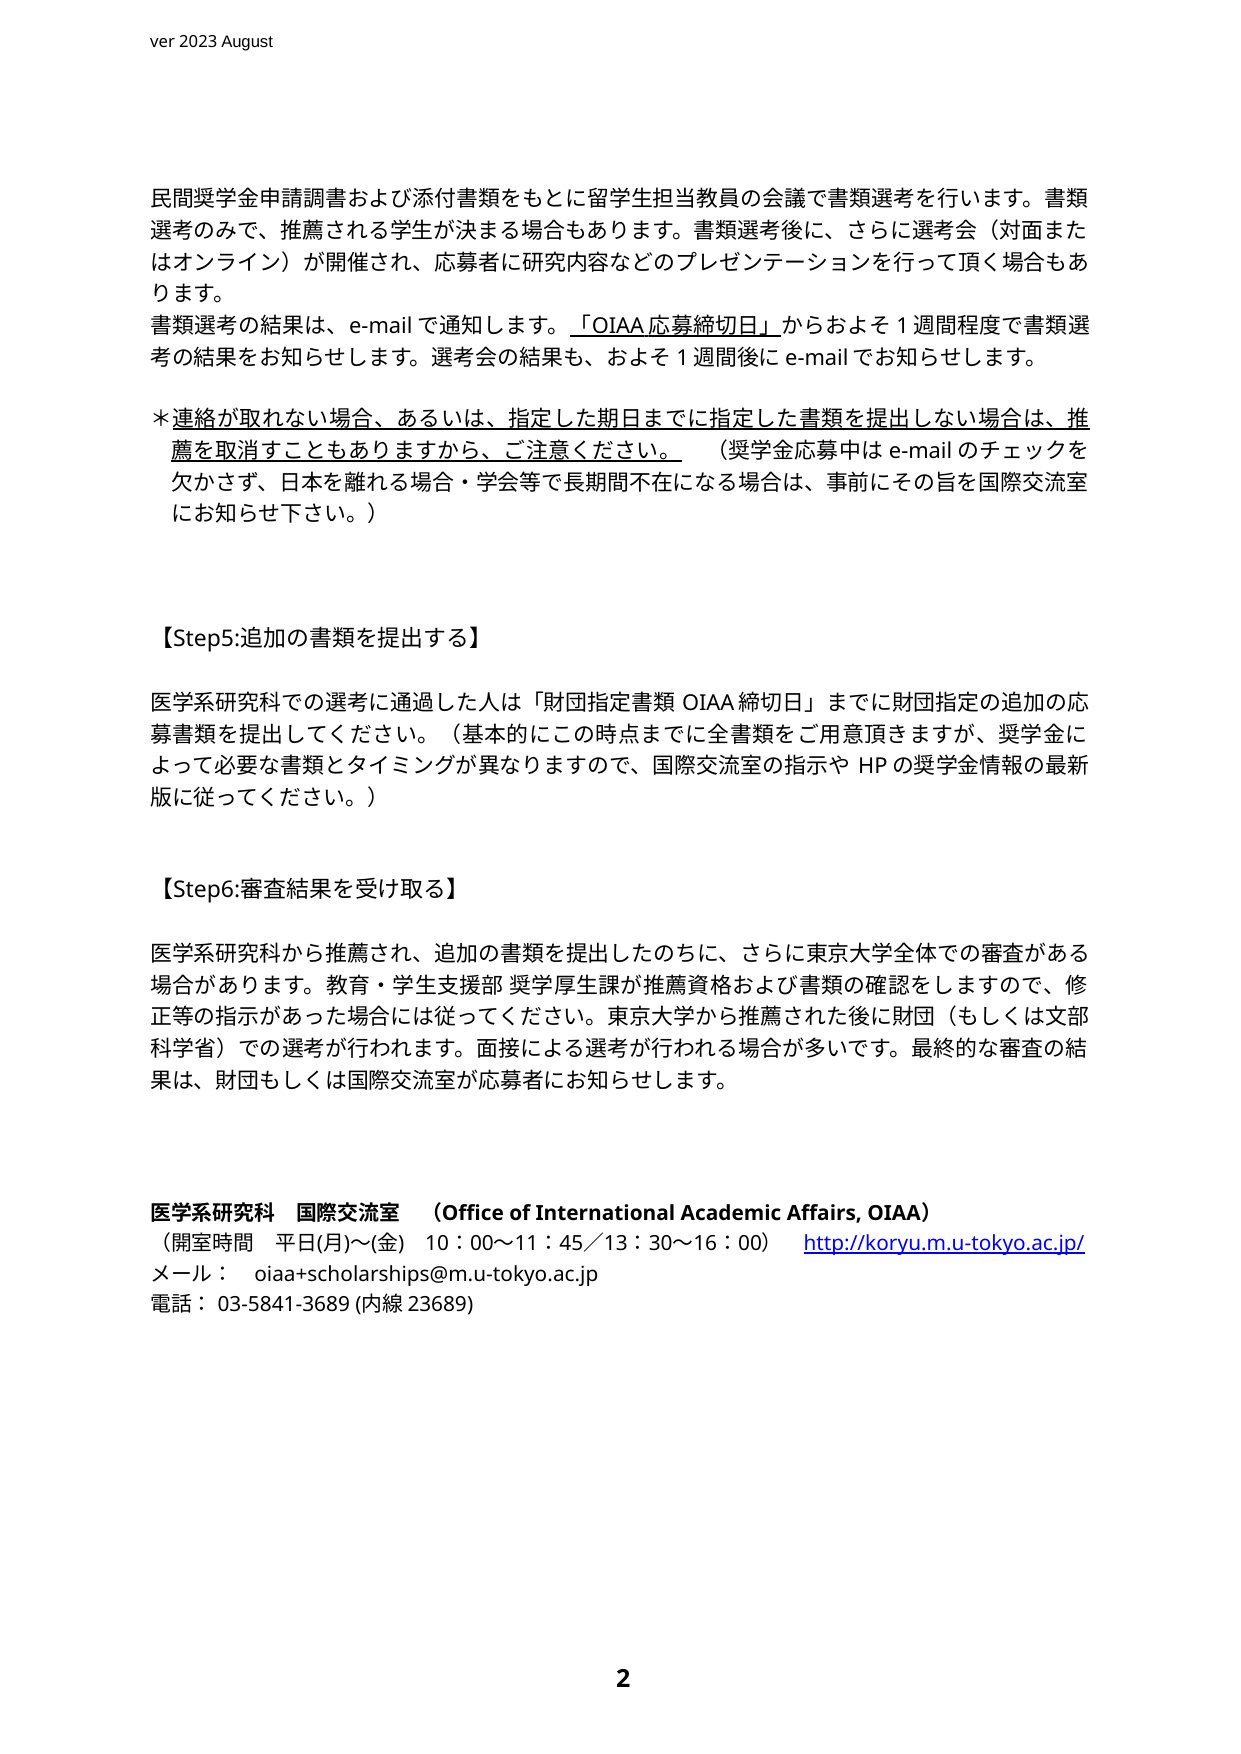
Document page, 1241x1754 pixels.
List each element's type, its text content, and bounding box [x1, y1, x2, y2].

text 電話： 03-5841-3689 (内線23689) [150, 1287, 1090, 1317]
text ＊連絡が取れない場合、あるいは、指定した期日までに指定した書類を提出しない場合は、推薦を取消すこともありますから、ご注意ください。 （奨学金応募中はe-mailのチェックを欠かさず、日本を離れる場合・学会等で長期間不在になる場合は、事前にその旨を国際交流室にお知らせ下さい。） [150, 401, 1090, 528]
text メール： oiaa+scholarships@m.u-tokyo.ac.jp [150, 1257, 1090, 1287]
text （開室時間 平日(月)～(金) 10：00～11：45／13：30～16：00） http://koryu.m.u-tokyo.ac.jp/ [150, 1226, 1090, 1257]
text 書類選考の結果は、e-mailで通知します。「OIAA応募締切日」からおよそ1週間程度で書類選考の結果をお知らせします。選考会の結果も、およそ1週間後にe-mailでお知らせします。 [150, 308, 1090, 371]
text 民間奨学金申請調書および添付書類をもとに留学生担当教員の会議で書類選考を行います。書類選考のみで、推薦される学生が決まる場合もあります。書類選考後に、さらに選考会（対面またはオンライン）が開催され、応募者に研究内容などのプレゼンテーションを行って頂く場合もあります。 [150, 181, 1090, 308]
text 医学系研究科から推薦され、追加の書類を提出したのちに、さらに東京大学全体での審査がある場合があります。教育・学生支援部 奨学厚生課が推薦資格および書類の確認をしますので、修正等の指示があった場合には従ってください。東京大学から推薦された後に財団（もしくは文部科学省）での選考が行われます。面接による選考が行われる場合が多いです。最終的な審査の結果は、財団もしくは国際交流室が応募者にお知らせします。 [150, 936, 1090, 1094]
text 医学系研究科 国際交流室 （Office of International Academic Affairs, OIAA） [150, 1196, 1090, 1226]
text 医学系研究科での選考に通過した人は「財団指定書類OIAA締切日」までに財団指定の追加の応募書類を提出してください。（基本的にこの時点までに全書類をご用意頂きますが、奨学金によって必要な書類とタイミングが異なりますので、国際交流室の指示やHPの奨学金情報の最新版に従ってください。） [150, 685, 1090, 812]
text 【Step6:審査結果を受け取る】 [150, 871, 1090, 905]
text 【Step5:追加の書類を提出する】 [150, 620, 1090, 654]
